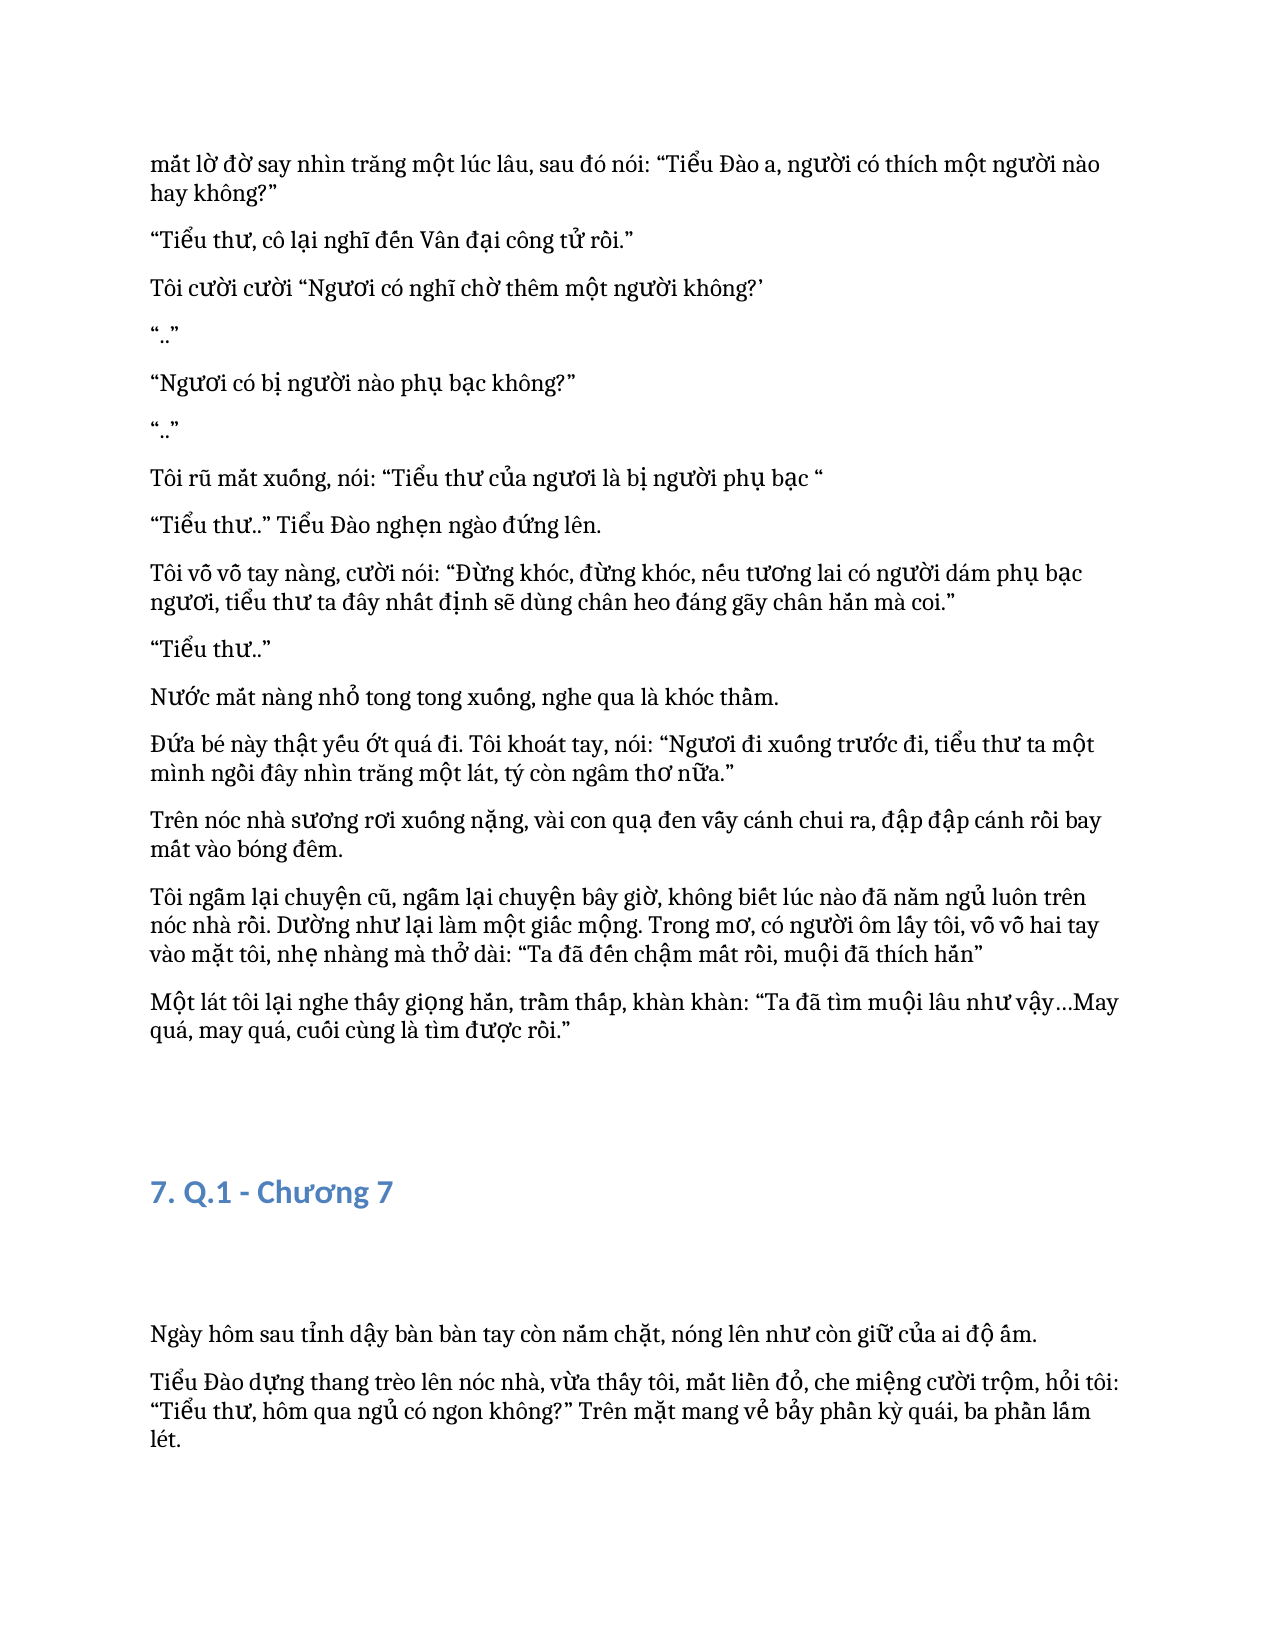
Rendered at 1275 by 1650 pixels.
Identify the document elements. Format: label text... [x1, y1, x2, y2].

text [150, 150, 1125, 207]
text Đứa bé này thật yếu ớt quá đi. Tôi khoát tay, nói: “Ngươi đi xuống trước đi, tiểu thư ta một mình ngồi đây nhìn trăng một lát, tý còn ngâm thơ nữa.” [150, 730, 1125, 787]
text Một lát tôi lại nghe thấy giọng hắn, trầm thấp, khàn khàn: “Ta đã tìm muội lâu như vậy…May quá, may quá, cuối cùng là tìm được rồi.” [150, 987, 1125, 1045]
text “..” [150, 416, 1125, 445]
text Trên nóc nhà sương rơi xuống nặng, vài con quạ đen vẫy cánh chui ra, đập đập cánh rồi bay mất vào bóng đêm. [150, 806, 1125, 864]
text “..” [150, 321, 1125, 350]
text “Tiểu thư, cô lại nghĩ đến Vân đại công tử rồi.” [150, 226, 1125, 255]
text Nước mắt nàng nhỏ tong tong xuống, nghe qua là khóc thầm. [150, 682, 1125, 711]
text Tôi cười cười “Ngươi có nghĩ chờ thêm một người không?’ [150, 274, 1125, 302]
text Tôi vỗ vỗ tay nàng, cười nói: “Đừng khóc, đừng khóc, nếu tương lai có người dám phụ bạc ngươi, tiểu thư ta đây nhất định sẽ dùng chân heo đáng gãy chân hắn mà coi.” [150, 559, 1125, 616]
subtitle 7. Q.1 - Chương 7 [150, 1171, 1125, 1212]
text “Tiểu thư..” Tiểu Đào nghẹn ngào đứng lên. [150, 511, 1125, 540]
text Tôi rũ mắt xuống, nói: “Tiểu thư của ngươi là bị người phụ bạc “ [150, 464, 1125, 492]
text Tôi ngẫm lại chuyện cũ, ngẫm lại chuyện bây giờ, không biết lúc nào đã nằm ngủ luôn trên nóc nhà rồi. Dường như lại làm một giấc mộng. Trong mơ, có người ôm lấy tôi, vỗ vỗ hai tay vào mặt tôi, nhẹ nhàng mà thở dài: “Ta đã đến chậm mất rồi, muội đã thích hắn” [150, 882, 1125, 969]
text Ngày hôm sau tỉnh dậy bàn bàn tay còn nắm chặt, nóng lên như còn giữ của ai độ ấm. [150, 1320, 1125, 1349]
text Tiểu Đào dựng thang trèo lên nóc nhà, vừa thấy tôi, mắt liền đỏ, che miệng cười trộm, hỏi tôi: “Tiểu thư, hôm qua ngủ có ngon không?” Trên mặt mang vẻ bảy phần kỳ quái, ba phần lấm lét. [150, 1368, 1125, 1454]
text “Tiểu thư..” [150, 635, 1125, 664]
text “Ngươi có bị người nào phụ bạc không?” [150, 369, 1125, 397]
